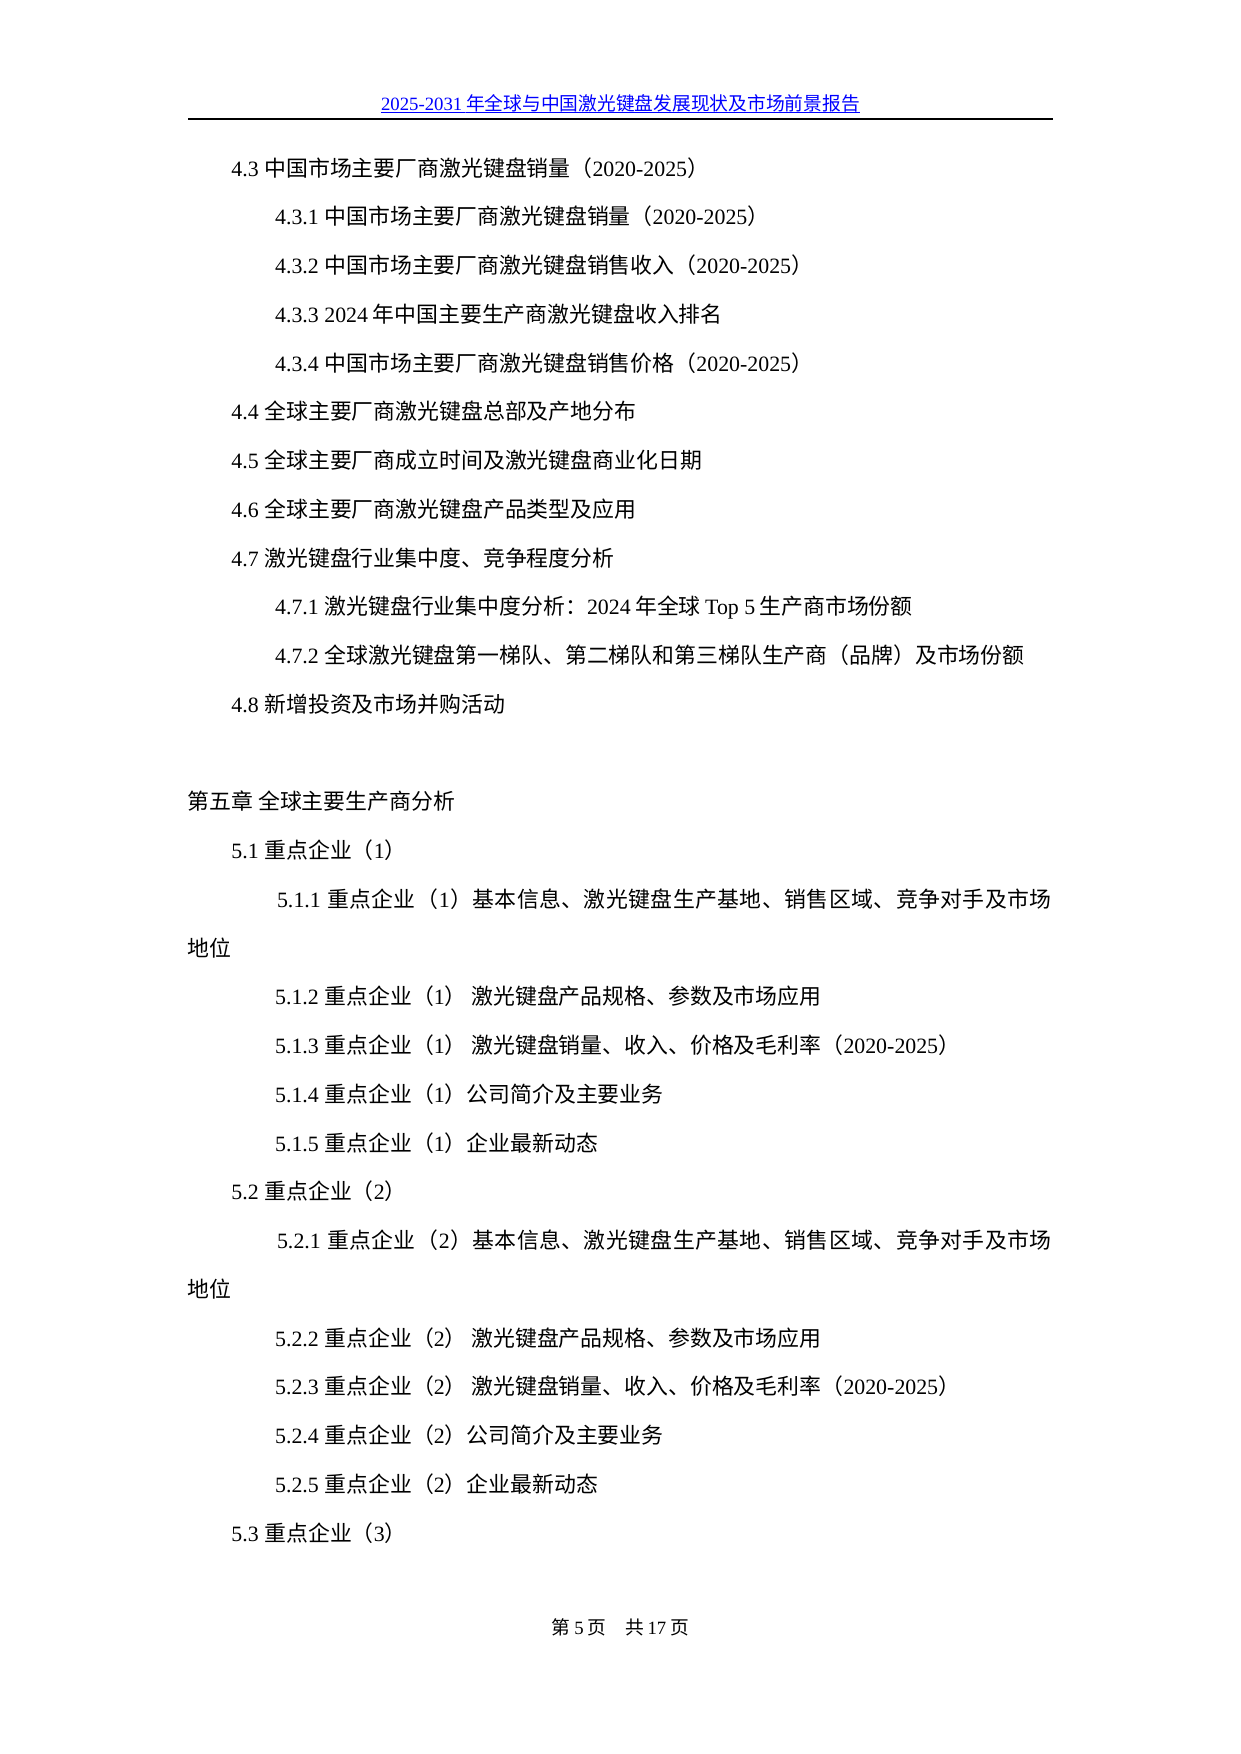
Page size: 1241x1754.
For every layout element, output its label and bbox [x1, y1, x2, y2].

text [187, 150, 1053, 1548]
